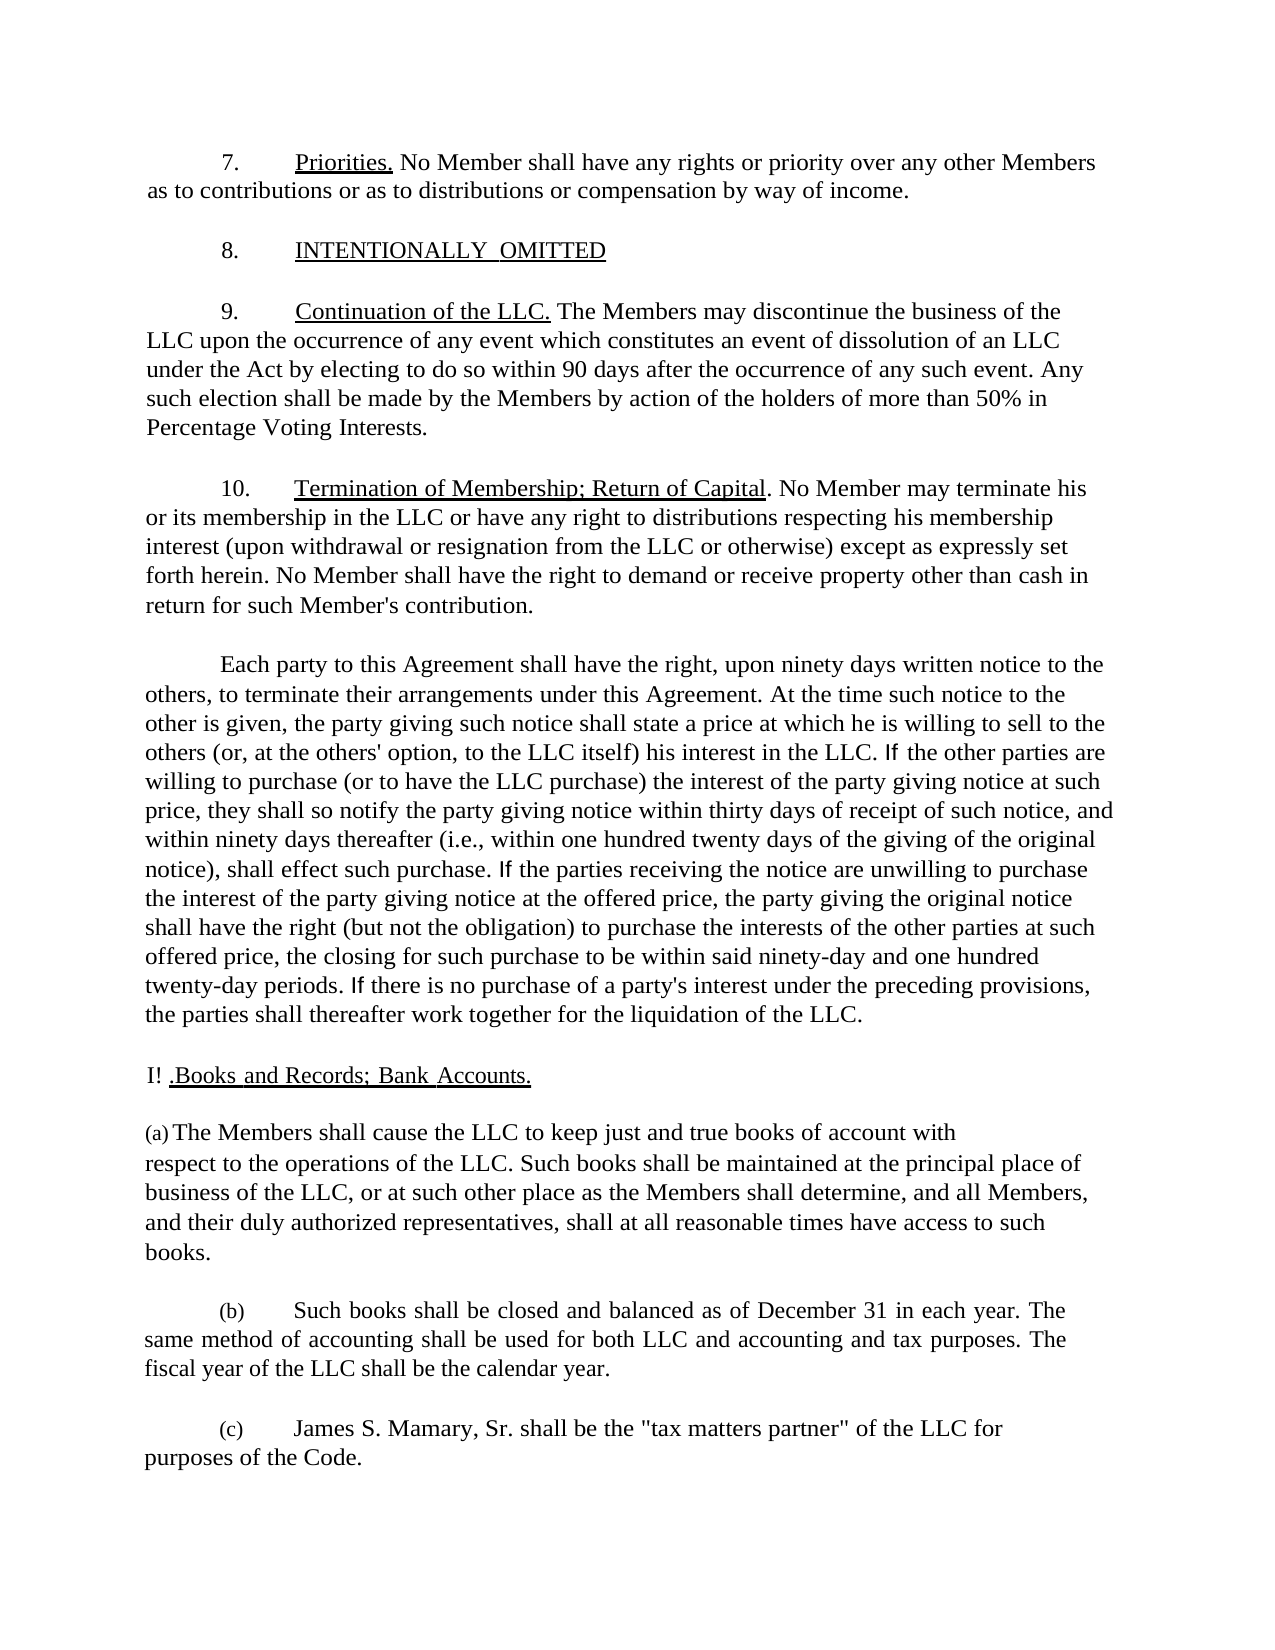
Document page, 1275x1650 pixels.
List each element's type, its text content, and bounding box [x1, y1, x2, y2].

list Continuation of the LLC. The Members may discontinue the business of the LLC upon the occurrence of any event which constitutes an event of dissolution of an LLC under the Act by electing to do so within 90 days after the occurrence of any such event. Any such election shall be made by the Members by action of the holders of more than 50% in Percentage Voting Interests. [146, 297, 1104, 441]
text respect to the operations of the LLC. Such books shall be maintained at the principal place of business of the LLC, or at such other place as the Members shall determine, and all Members, and their duly authorized representatives, shall at all reasonable times have access to such books. [145, 1148, 1106, 1266]
list Such books shall be closed and balanced as of December 31 in each year. The same method of accounting shall be used for both LLC and accounting and tax purposes. The fiscal year of the LLC shall be the calendar year. [144, 1296, 1068, 1382]
list Priorities. No Member shall have any rights or priority over any other Members as to contributions or as to distributions or compensation by way of income. [147, 147, 1113, 204]
list The Members shall cause the LLC to keep just and true books of account with [145, 1118, 1231, 1146]
list James S. Mamary, Sr. shall be the "tax matters partner" of the LLC for purposes of the Code. [144, 1414, 1085, 1470]
text Each party to this Agreement shall have the right, upon ninety days written notice to the others, to terminate their arrangements under this Agreement. At the time such notice to the other is given, the party giving such notice shall state a price at which he is willing to sell to the others (or, at the others' option, to the LLC itself) his interest in the LLC. If the other parties are willing to purchase (or to have the LLC purchase) the interest of the party giving notice at such price, they shall so notify the party giving notice within thirty days of receipt of such notice, and within ninety days thereafter (i.e., within one hundred twenty days of the giving of the original notice), shall effect such purchase. If the parties receiving the notice are unwilling to purchase the interest of the party giving notice at the offered price, the party giving the original notice shall have the right (but not the obligation) to purchase the interests of the other parties at such offered price, the closing for such purchase to be within said ninety-day and one hundred twenty-day periods. If there is no purchase of a party's interest under the preceding provisions, the parties shall thereafter work together for the liquidation of the LLC. [145, 651, 1119, 1028]
text I! .Books and Records; Bank Accounts. [147, 1061, 1231, 1089]
list Termination of Membership; Return of Capital. No Member may terminate his or its membership in the LLC or have any right to distributions respecting his membership interest (upon withdrawal or resignation from the LLC or otherwise) except as expressly set forth herein. No Member shall have the right to demand or receive property other than cash in return for such Member's contribution. [145, 474, 1104, 618]
list INTENTIONALLY OMITTED [221, 236, 1231, 263]
